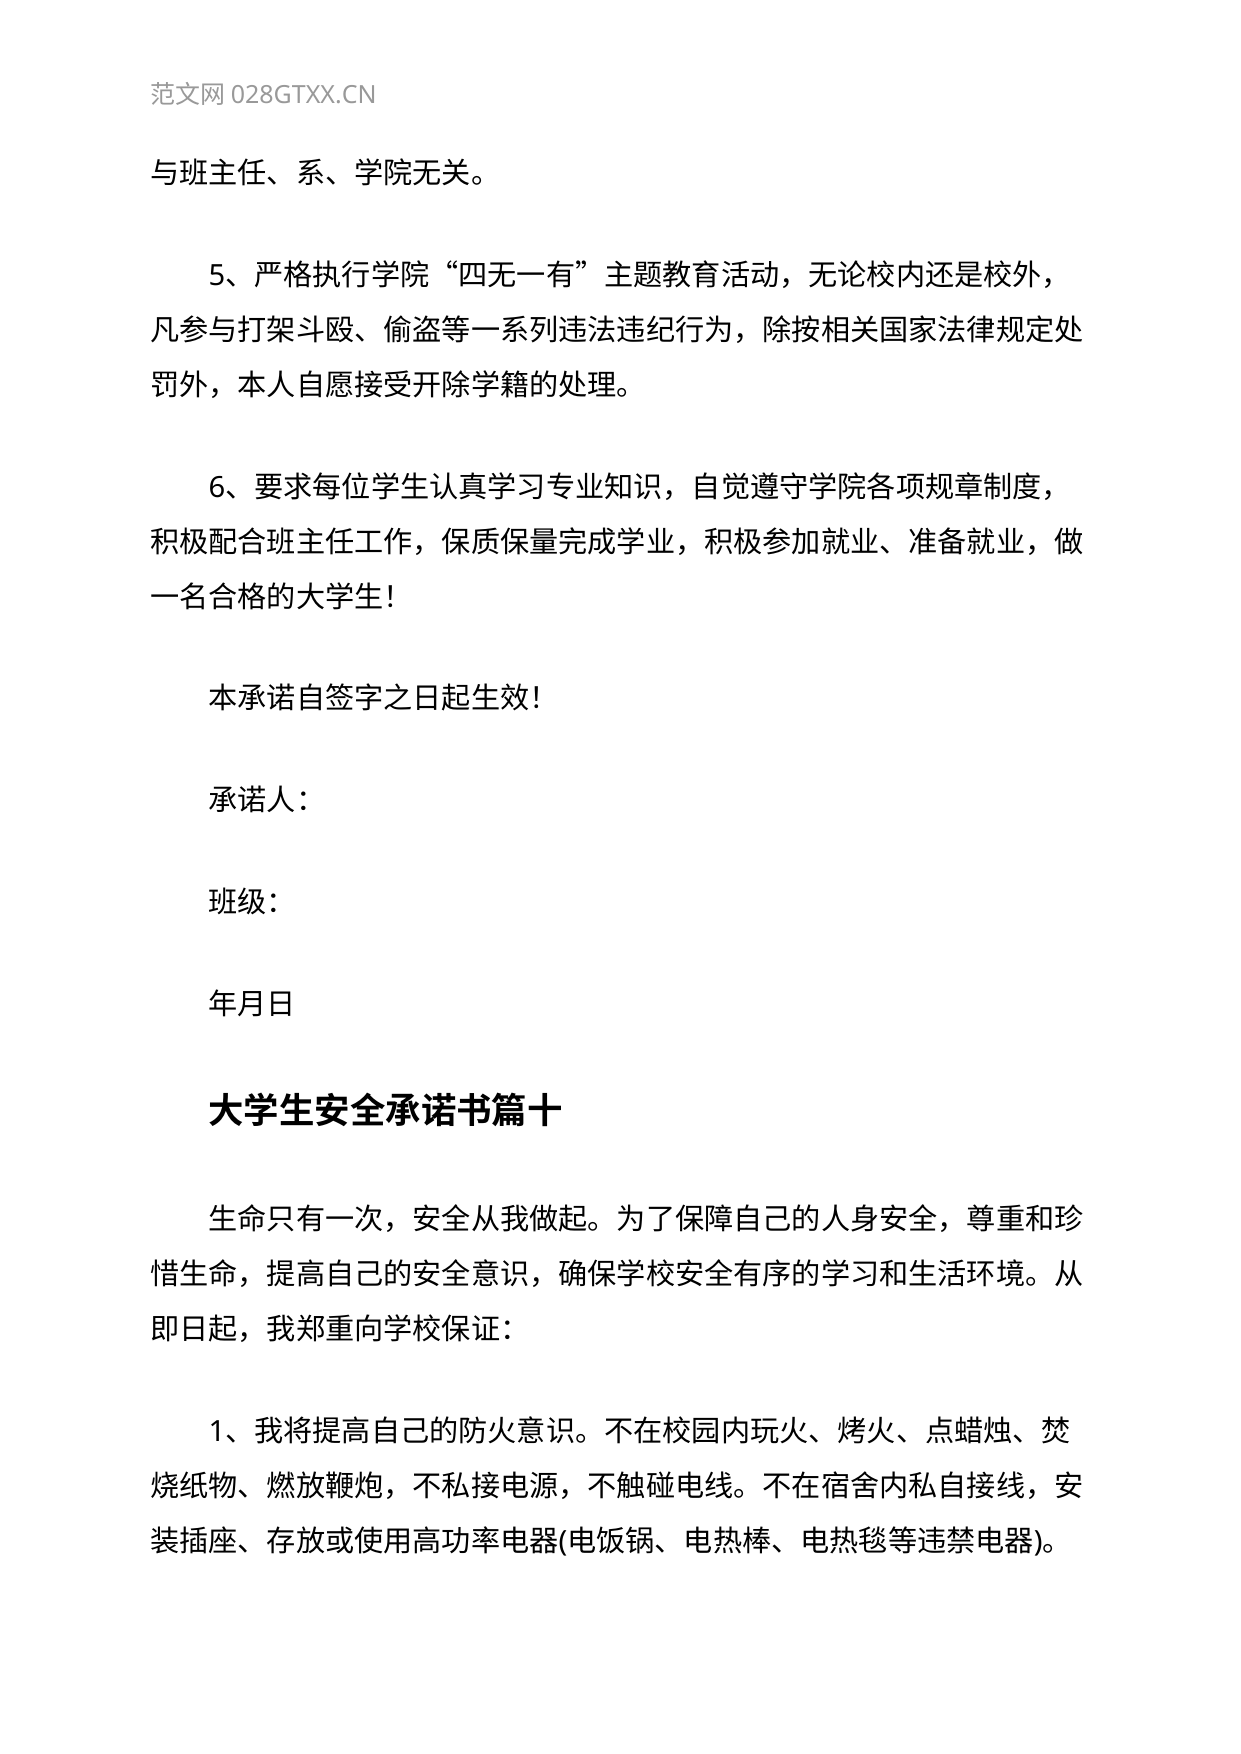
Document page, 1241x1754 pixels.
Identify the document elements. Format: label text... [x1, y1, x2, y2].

text 班级： [150, 879, 1090, 921]
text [150, 150, 1090, 192]
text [150, 1407, 1090, 1559]
text 5、严格执行学院“四无一有”主题教育活动，无论校内还是校外，凡参与打架斗殴、偷盗等一系列违法违纪行为，除按相关国家法律规定处罚外，本人自愿接受开除学籍的处理。 [150, 252, 1090, 404]
text 大学生安全承诺书篇十 [150, 1082, 1090, 1133]
text 年月日 [150, 980, 1090, 1023]
text 本承诺自签字之日起生效！ [150, 675, 1090, 717]
text 承诺人： [150, 777, 1090, 819]
text 生命只有一次，安全从我做起。为了保障自己的人身安全，尊重和珍惜生命，提高自己的安全意识，确保学校安全有序的学习和生活环境。从即日起，我郑重向学校保证： [150, 1196, 1090, 1348]
text 6、要求每位学生认真学习专业知识，自觉遵守学院各项规章制度，积极配合班主任工作，保质保量完成学业，积极参加就业、准备就业，做一名合格的大学生！ [150, 463, 1090, 616]
